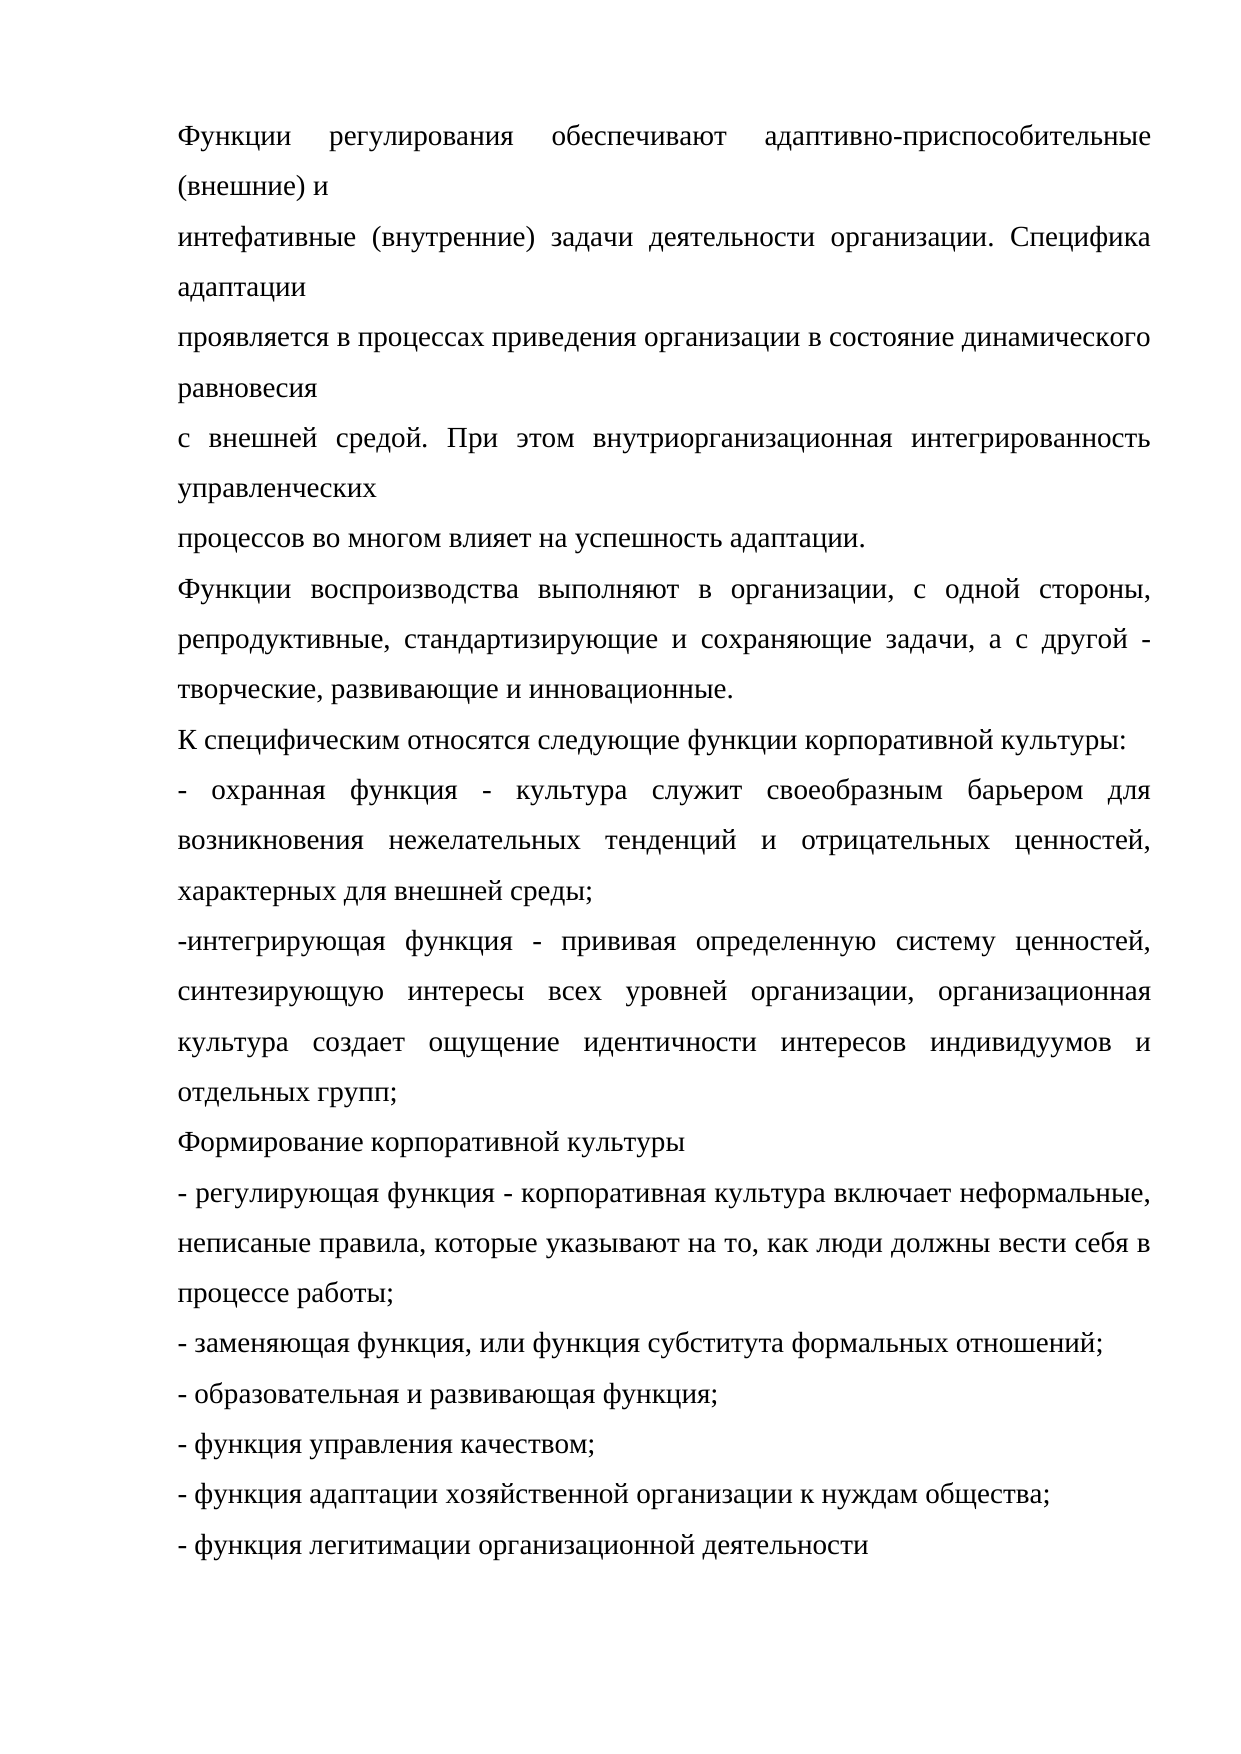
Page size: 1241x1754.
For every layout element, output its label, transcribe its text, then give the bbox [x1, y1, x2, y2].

text - функция адаптации хозяйственной организации к нуждам общества; [177, 1477, 1152, 1510]
text -интегрирующая функция - прививая определенную систему ценностей, синтезирующую интересы всех уровней организации, организационная культура создает ощущение идентичности интересов индивидуумов и отдельных групп; [177, 923, 1152, 1108]
text с внешней средой. При этом внутриорганизационная интегрированность управленческих [177, 420, 1152, 504]
text процессов во многом влияет на успешность адаптации. [177, 521, 1152, 554]
text Формирование корпоративной культуры [177, 1124, 1152, 1158]
text - функция легитимации организационной деятельности [177, 1527, 1152, 1560]
text интефативные (внутренние) задачи деятельности организации. Специфика адаптации [177, 219, 1152, 303]
text проявляется в процессах приведения организации в состояние динамического равновесия [177, 319, 1152, 403]
text - охранная функция - культура служит своеобразным барьером для возникновения нежелательных тенденций и отрицательных ценностей, характерных для внешней среды; [177, 772, 1152, 906]
text К специфическим относятся следующие функции корпоративной культуры: [177, 722, 1152, 755]
text - образовательная и развивающая функция; [177, 1376, 1152, 1409]
text - функция управления качеством; [177, 1426, 1152, 1460]
text Функции воспроизводства выполняют в организации, с одной стороны, репродуктивные, стандартизирующие и сохраняющие задачи, а с другой - творческие, развивающие и инновационные. [177, 571, 1152, 705]
text Функции регулирования обеспечивают адаптивно-приспособительные (внешние) и [177, 118, 1152, 202]
text - заменяющая функция, или функция субститута формальных отношений; [177, 1326, 1152, 1359]
text - регулирующая функция - корпоративная культура включает неформальные, неписаные правила, которые указывают на то, как люди должны вести себя в процессе работы; [177, 1175, 1152, 1309]
